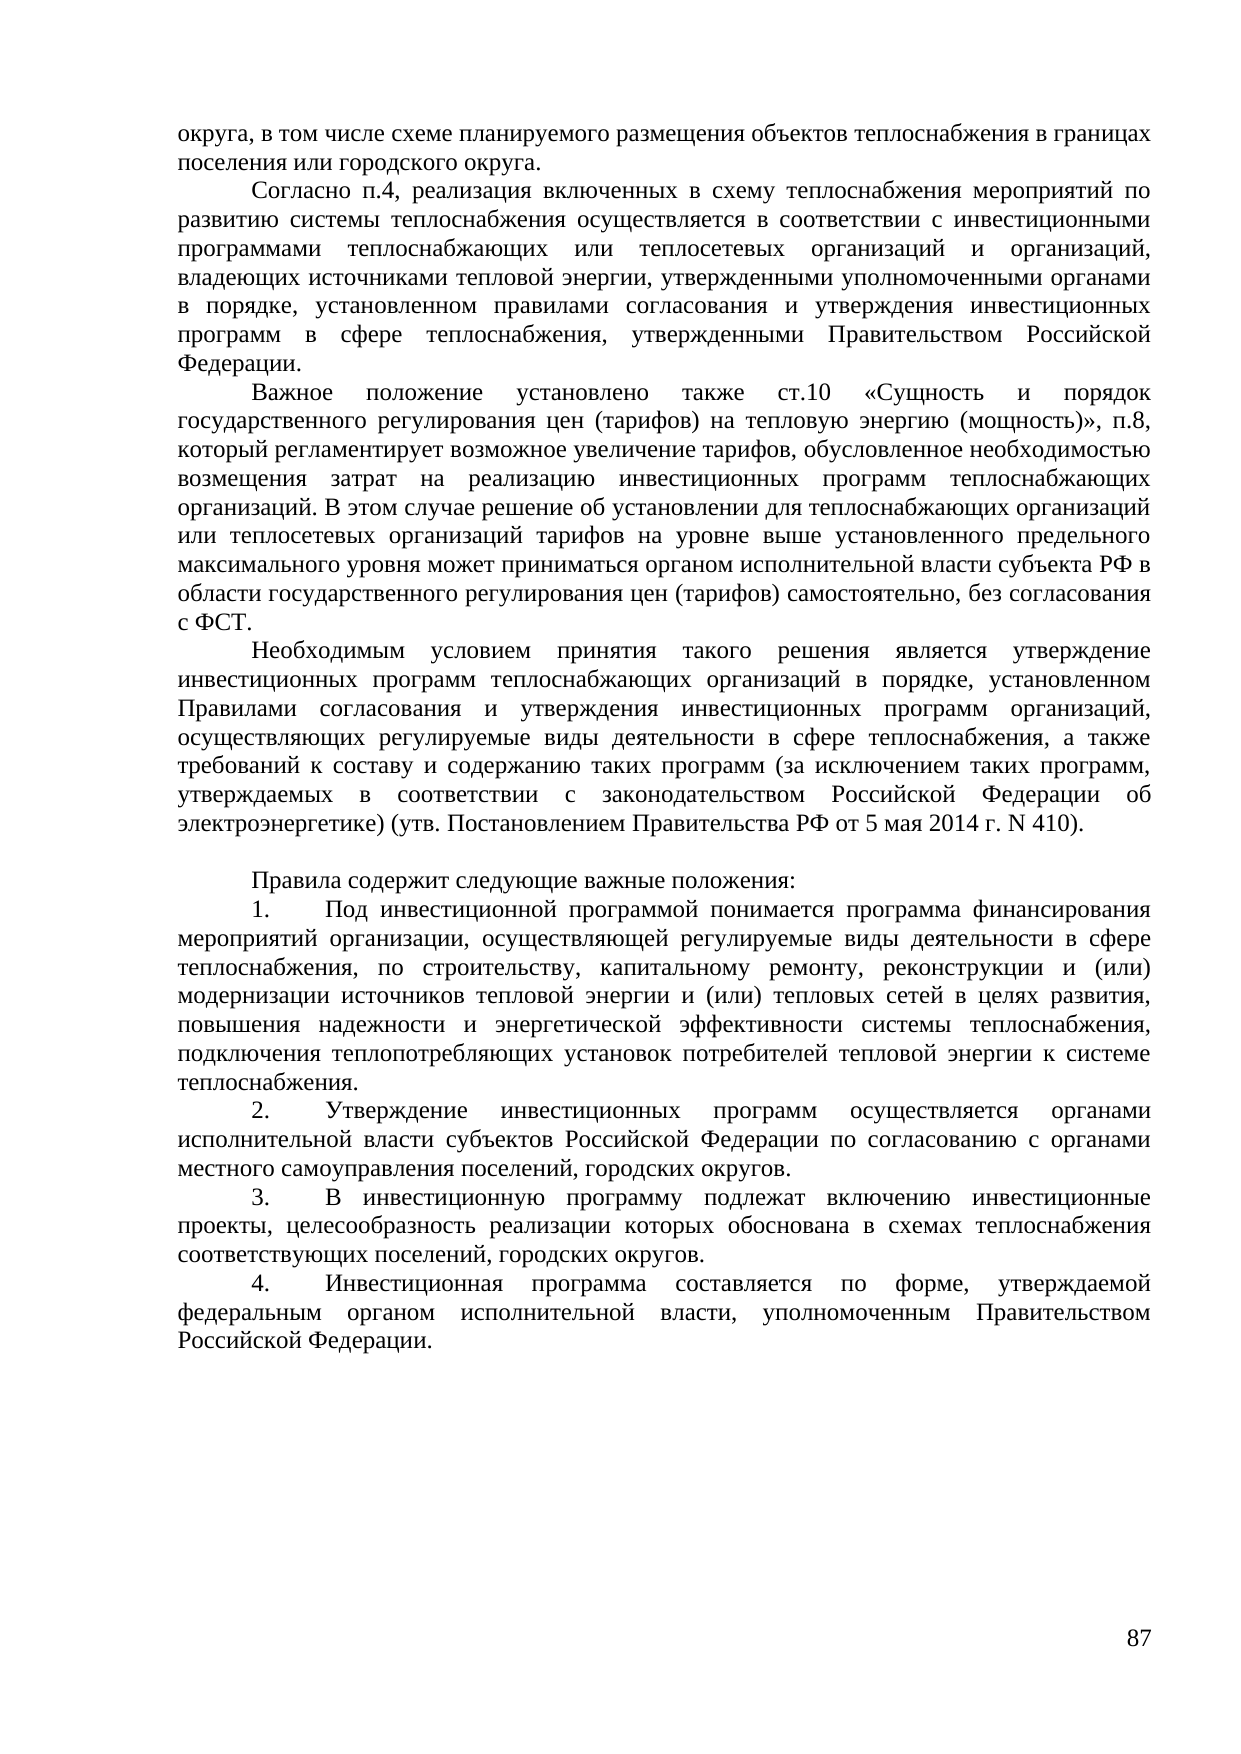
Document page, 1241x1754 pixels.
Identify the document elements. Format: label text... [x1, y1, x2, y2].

text 2. Утверждение инвестиционных программ осуществляется органами исполнительной власти субъектов Российской Федерации по согласованию с органами местного самоуправления поселений, городских округов. [177, 1096, 1152, 1182]
text Важное положение установлено также ст.10 «Сущность и порядок государственного регулирования цен (тарифов) на тепловую энергию (мощность)», п.8, который регламентирует возможное увеличение тарифов, обусловленное необходимостью возмещения затрат на реализацию инвестиционных программ теплоснабжающих организаций. В этом случае решение об установлении для теплоснабжающих организаций или теплосетевых организаций тарифов на уровне выше установленного предельного максимального уровня может приниматься органом исполнительной власти субъекта РФ в области государственного регулирования цен (тарифов) самостоятельно, без согласования с ФСТ. [177, 377, 1152, 636]
text 1. Под инвестиционной программой понимается программа финансирования мероприятий организации, осуществляющей регулируемые виды деятельности в сфере теплоснабжения, по строительству, капитальному ремонту, реконструкции и (или) модернизации источников тепловой энергии и (или) тепловых сетей в целях развития, повышения надежности и энергетической эффективности системы теплоснабжения, подключения теплопотребляющих установок потребителей тепловой энергии к системе теплоснабжения. [177, 894, 1152, 1096]
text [177, 118, 1152, 176]
text 3. В инвестиционную программу подлежат включению инвестиционные проекты, целесообразность реализации которых обоснована в схемах теплоснабжения соответствующих поселений, городских округов. [177, 1182, 1152, 1268]
text Необходимым условием принятия такого решения является утверждение инвестиционных программ теплоснабжающих организаций в порядке, установленном Правилами согласования и утверждения инвестиционных программ организаций, осуществляющих регулируемые виды деятельности в сфере теплоснабжения, а также требований к составу и содержанию таких программ (за исключением таких программ, утверждаемых в соответствии с законодательством Российской Федерации об электроэнергетике) (утв. Постановлением Правительства РФ от 5 мая 2014 г. N 410). [177, 636, 1152, 837]
text 4. Инвестиционная программа составляется по форме, утверждаемой федеральным органом исполнительной власти, уполномоченным Правительством Российской Федерации. [177, 1268, 1152, 1354]
text Правила содержит следующие важные положения: [177, 866, 1152, 894]
text Согласно п.4, реализация включенных в схему теплоснабжения мероприятий по развитию системы теплоснабжения осуществляется в соответствии с инвестиционными программами теплоснабжающих или теплосетевых организаций и организаций, владеющих источниками тепловой энергии, утвержденными уполномоченными органами в порядке, установленном правилами согласования и утверждения инвестиционных программ в сфере теплоснабжения, утвержденными Правительством Российской Федерации. [177, 176, 1152, 377]
